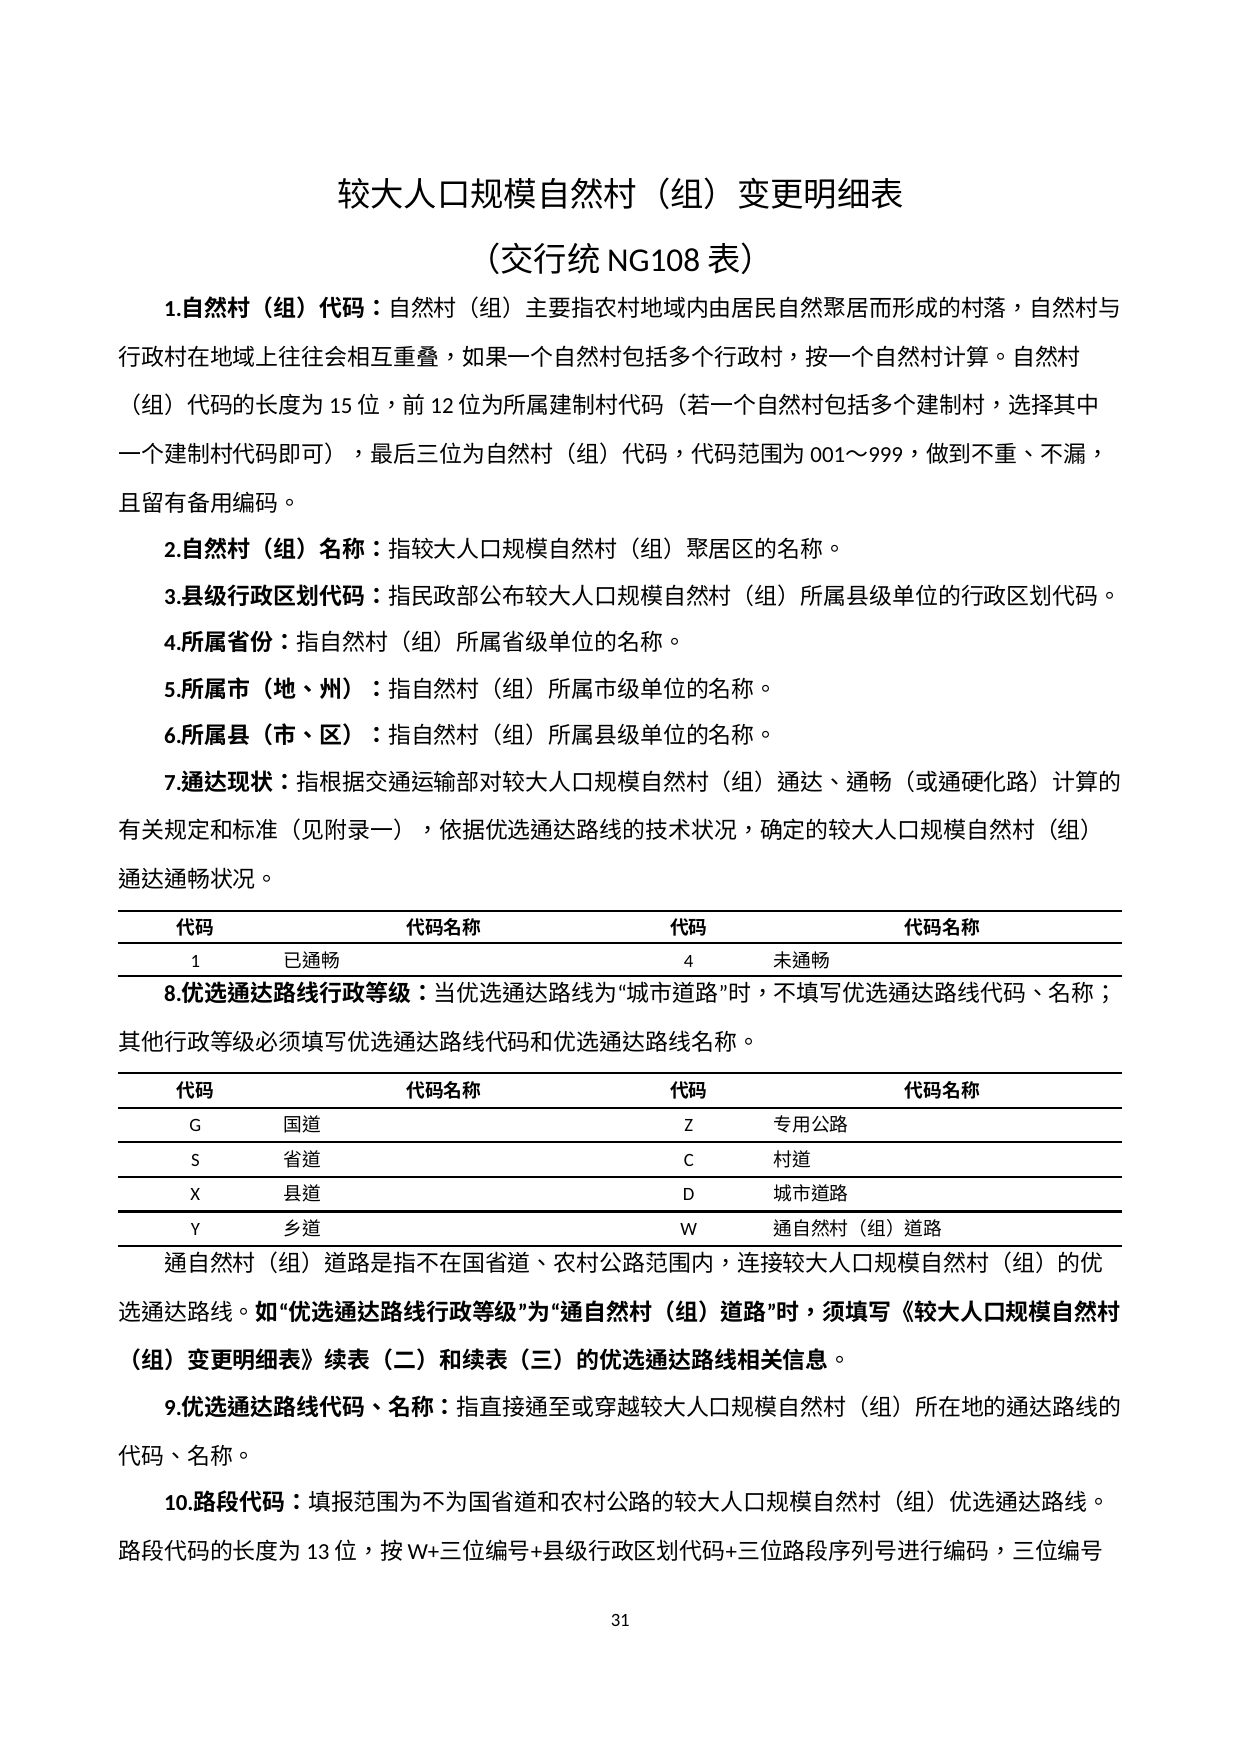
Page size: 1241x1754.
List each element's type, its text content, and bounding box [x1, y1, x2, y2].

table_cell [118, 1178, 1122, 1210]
text 3.县级行政区划代码：指民政部公布较大人口规模自然村（组）所属县级单位的行政区划代码。 [118, 580, 1122, 612]
text 6.所属县（市、区）：指自然村（组）所属县级单位的名称。 [118, 719, 1122, 752]
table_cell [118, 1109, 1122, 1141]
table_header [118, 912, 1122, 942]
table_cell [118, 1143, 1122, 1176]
text 较大人口规模自然村（组）变更明细表 [118, 162, 1122, 227]
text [118, 1486, 1122, 1567]
text 2.自然村（组）名称：指较大人口规模自然村（组）聚居区的名称。 [118, 533, 1122, 566]
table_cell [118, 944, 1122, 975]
text 9.优选通达路线代码、名称：指直接通至或穿越较大人口规模自然村（组）所在地的通达路线的代码、名称。 [118, 1391, 1122, 1472]
text 7.通达现状：指根据交通运输部对较大人口规模自然村（组）通达、通畅（或通硬化路）计算的有关规定和标准（见附录一），依据优选通达路线的技术状况，确定的较大人口规模自然村（组）通达通畅状况。 [118, 766, 1122, 896]
text 8.优选通达路线行政等级：当优选通达路线为“城市道路”时，不填写优选通达路线代码、名称；其他行政等级必须填写优选通达路线代码和优选通达路线名称。 [118, 977, 1122, 1058]
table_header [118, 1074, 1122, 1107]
text 4.所属省份：指自然村（组）所属省级单位的名称。 [118, 626, 1122, 659]
text （交行统NG108表） [118, 227, 1122, 292]
text 5.所属市（地、州）：指自然村（组）所属市级单位的名称。 [118, 673, 1122, 705]
text 1.自然村（组）代码：自然村（组）主要指农村地域内由居民自然聚居而形成的村落，自然村与行政村在地域上往往会相互重叠，如果一个自然村包括多个行政村，按一个自然村计算。自然村（组）代码的长度为15位，前12位为所属建制村代码（若一个自然村包括多个建制村，选择其中一个建制村代码即可），最后三位为自然村（组）代码，代码范围为001～999，做到不重、不漏，且留有备用编码。 [118, 292, 1122, 519]
text 通自然村（组）道路是指不在国省道、农村公路范围内，连接较大人口规模自然村（组）的优选通达路线。如“优选通达路线行政等级”为“通自然村（组）道路”时，须填写《较大人口规模自然村（组）变更明细表》续表（二）和续表（三）的优选通达路线相关信息。 [118, 1247, 1122, 1377]
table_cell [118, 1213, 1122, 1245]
